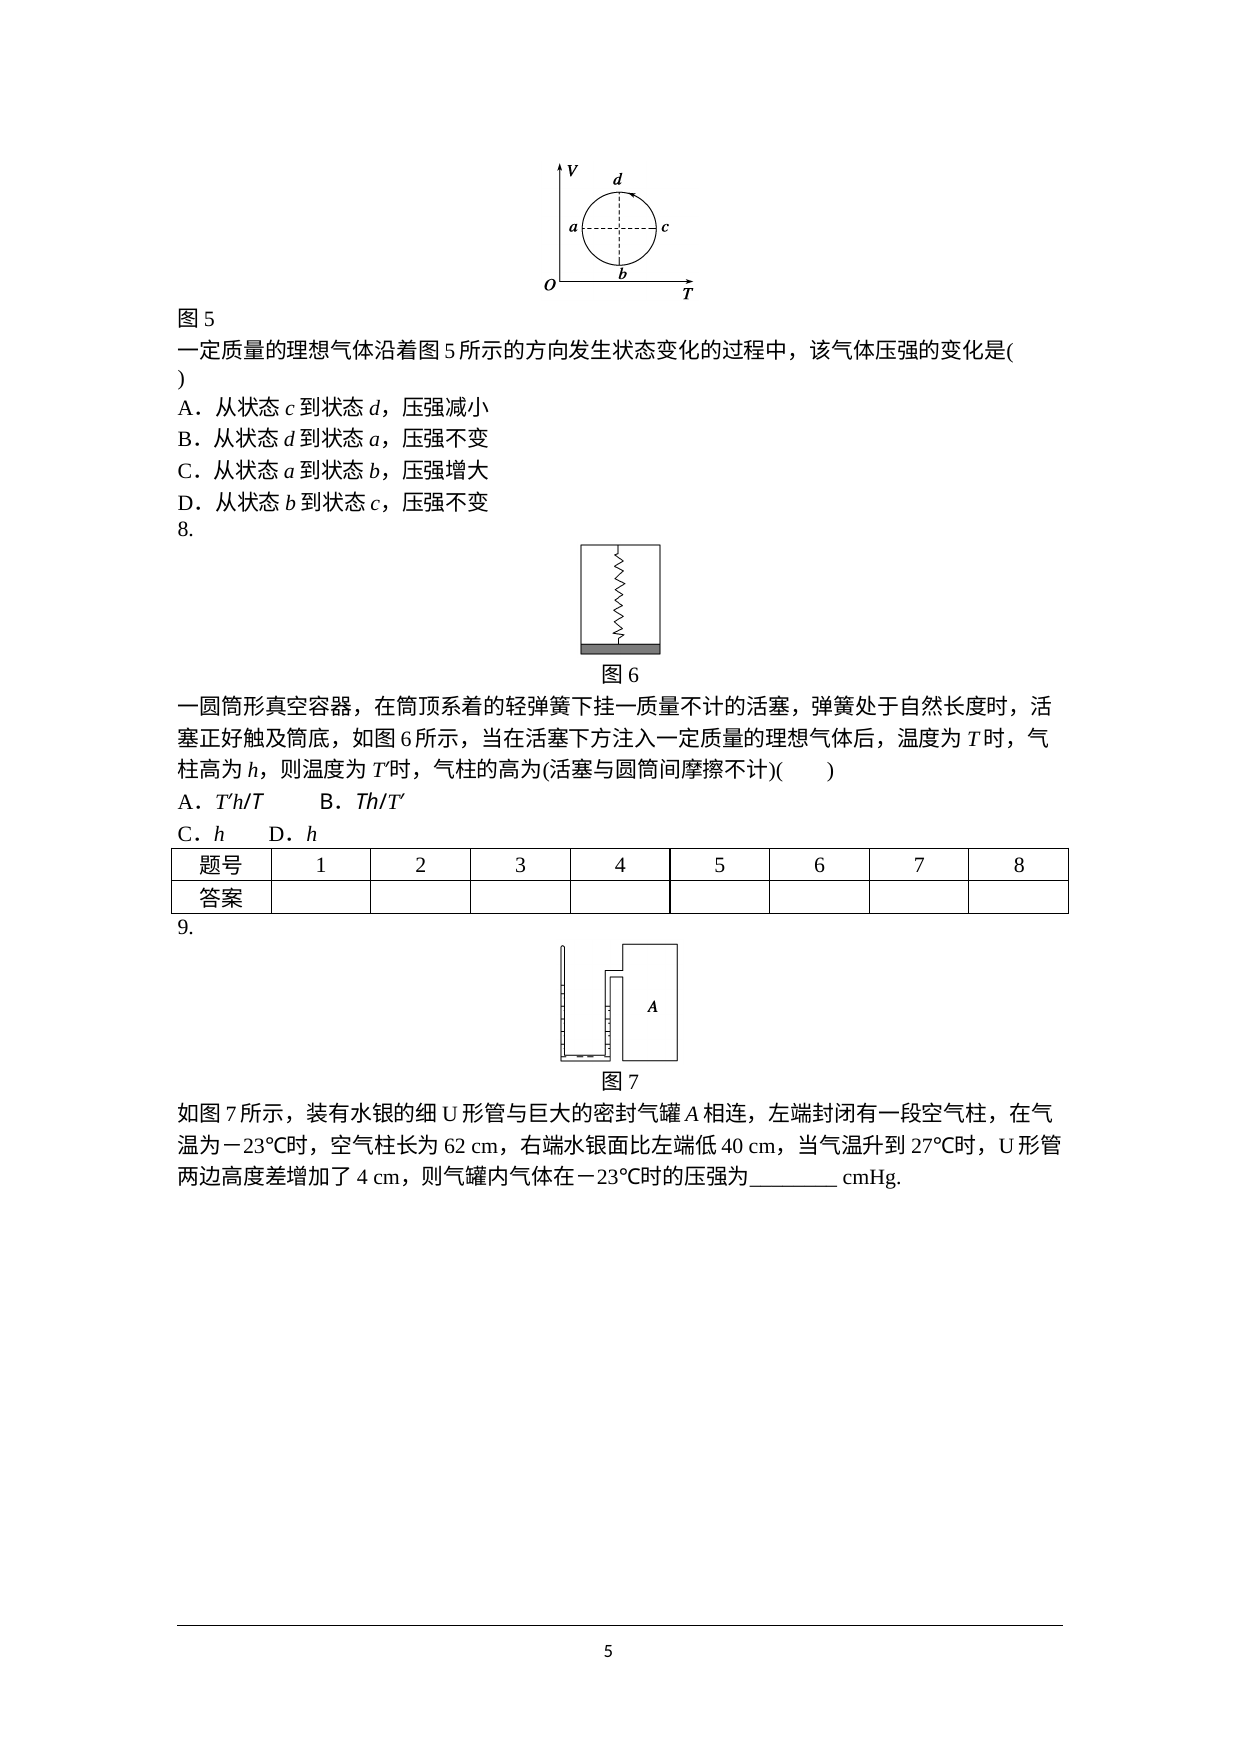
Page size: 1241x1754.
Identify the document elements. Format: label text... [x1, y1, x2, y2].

text 8. [177, 516, 1063, 542]
picture [556, 939, 684, 1065]
text B．从状态d到状态a，压强不变 [177, 421, 1063, 453]
table_cell [969, 881, 1068, 913]
text C．h D．h [177, 816, 1063, 847]
text 图5 [177, 301, 1063, 333]
table_cell [571, 881, 669, 913]
text A．T′h/T B．Th/T′ [177, 784, 1063, 816]
picture [577, 541, 664, 658]
text C．从状态a到状态b，压强增大 [177, 453, 1063, 485]
text 一圆筒形真空容器，在筒顶系着的轻弹簧下挂一质量不计的活塞，弹簧处于自然长度时，活塞正好触及筒底，如图6所示，当在活塞下方注入一定质量的理想气体后，温度为T时，气柱高为h，则温度为T′时，气柱的高为(活塞与圆筒间摩擦不计)( ) [177, 689, 1063, 784]
table_header 8 [969, 849, 1068, 880]
table_header 题号 [172, 849, 271, 880]
table_cell 答案 [172, 881, 271, 913]
table_header 1 [272, 849, 370, 880]
table_header 4 [571, 849, 669, 880]
text 如图7所示，装有水银的细U形管与巨大的密封气罐A相连，左端封闭有一段空气柱，在气温为－23℃时，空气柱长为62 cm，右端水银面比左端低40 cm，当气温升到27℃时，U形管两边高度差增加了4 cm，则气罐内气体在－23℃时的压强为________ cmHg. [177, 1096, 1063, 1191]
table_cell [870, 881, 968, 913]
text 9. [177, 914, 1063, 939]
table_cell [272, 881, 370, 913]
table_header 2 [371, 849, 470, 880]
table_cell [671, 881, 769, 913]
text 图6 [177, 657, 1063, 689]
table_cell [770, 881, 869, 913]
table_header 5 [671, 849, 769, 880]
table_cell [471, 881, 570, 913]
text 一定质量的理想气体沿着图5所示的方向发生状态变化的过程中，该气体压强的变化是( ) [177, 333, 1063, 390]
table_header 3 [471, 849, 570, 880]
picture [541, 161, 699, 301]
text 图7 [177, 1064, 1063, 1096]
table_header 6 [770, 849, 869, 880]
text A．从状态c到状态d，压强减小 [177, 390, 1063, 421]
table_cell [371, 881, 470, 913]
table_header 7 [870, 849, 968, 880]
text D．从状态b到状态c，压强不变 [177, 485, 1063, 516]
